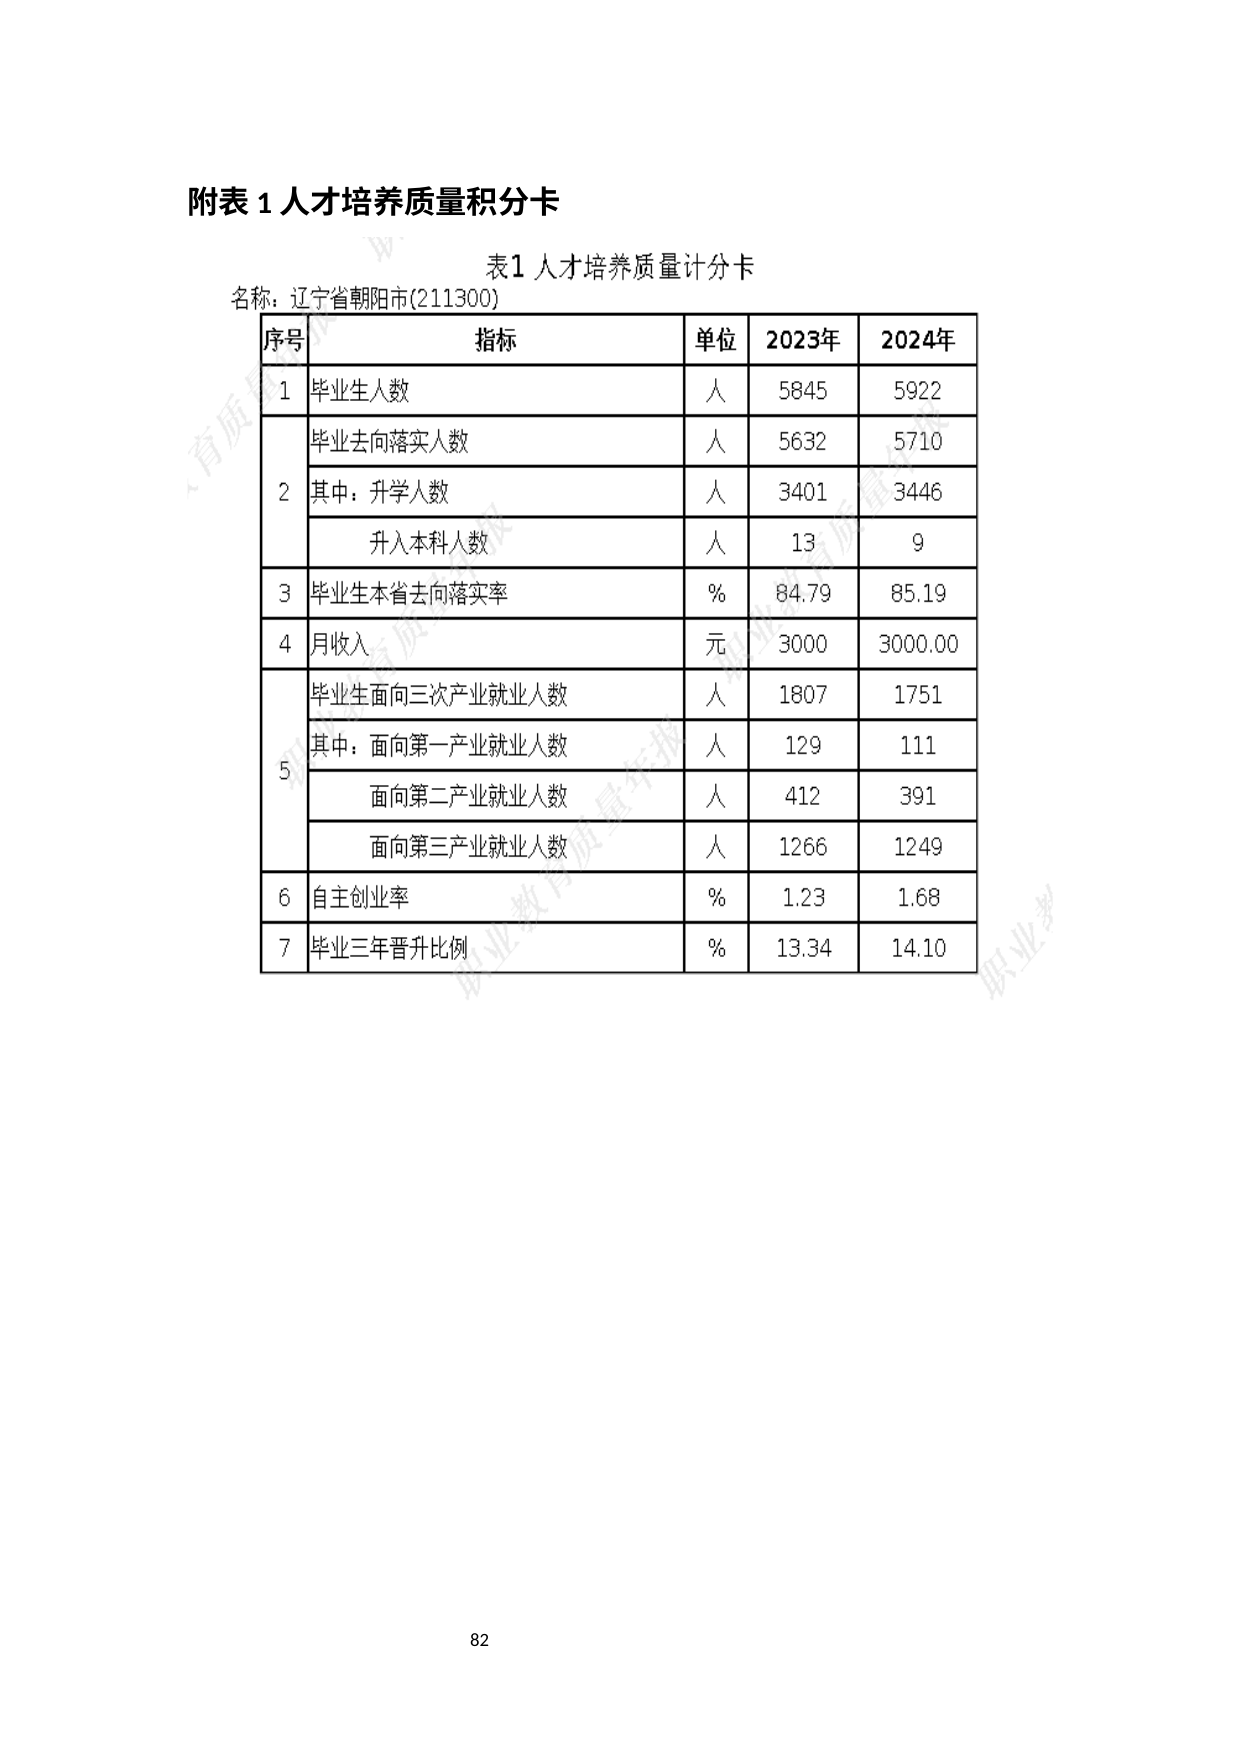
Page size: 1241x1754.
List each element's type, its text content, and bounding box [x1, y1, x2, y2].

picture [187, 237, 1053, 1027]
subtitle 附表1 人才培养质量积分卡 [187, 167, 1053, 232]
